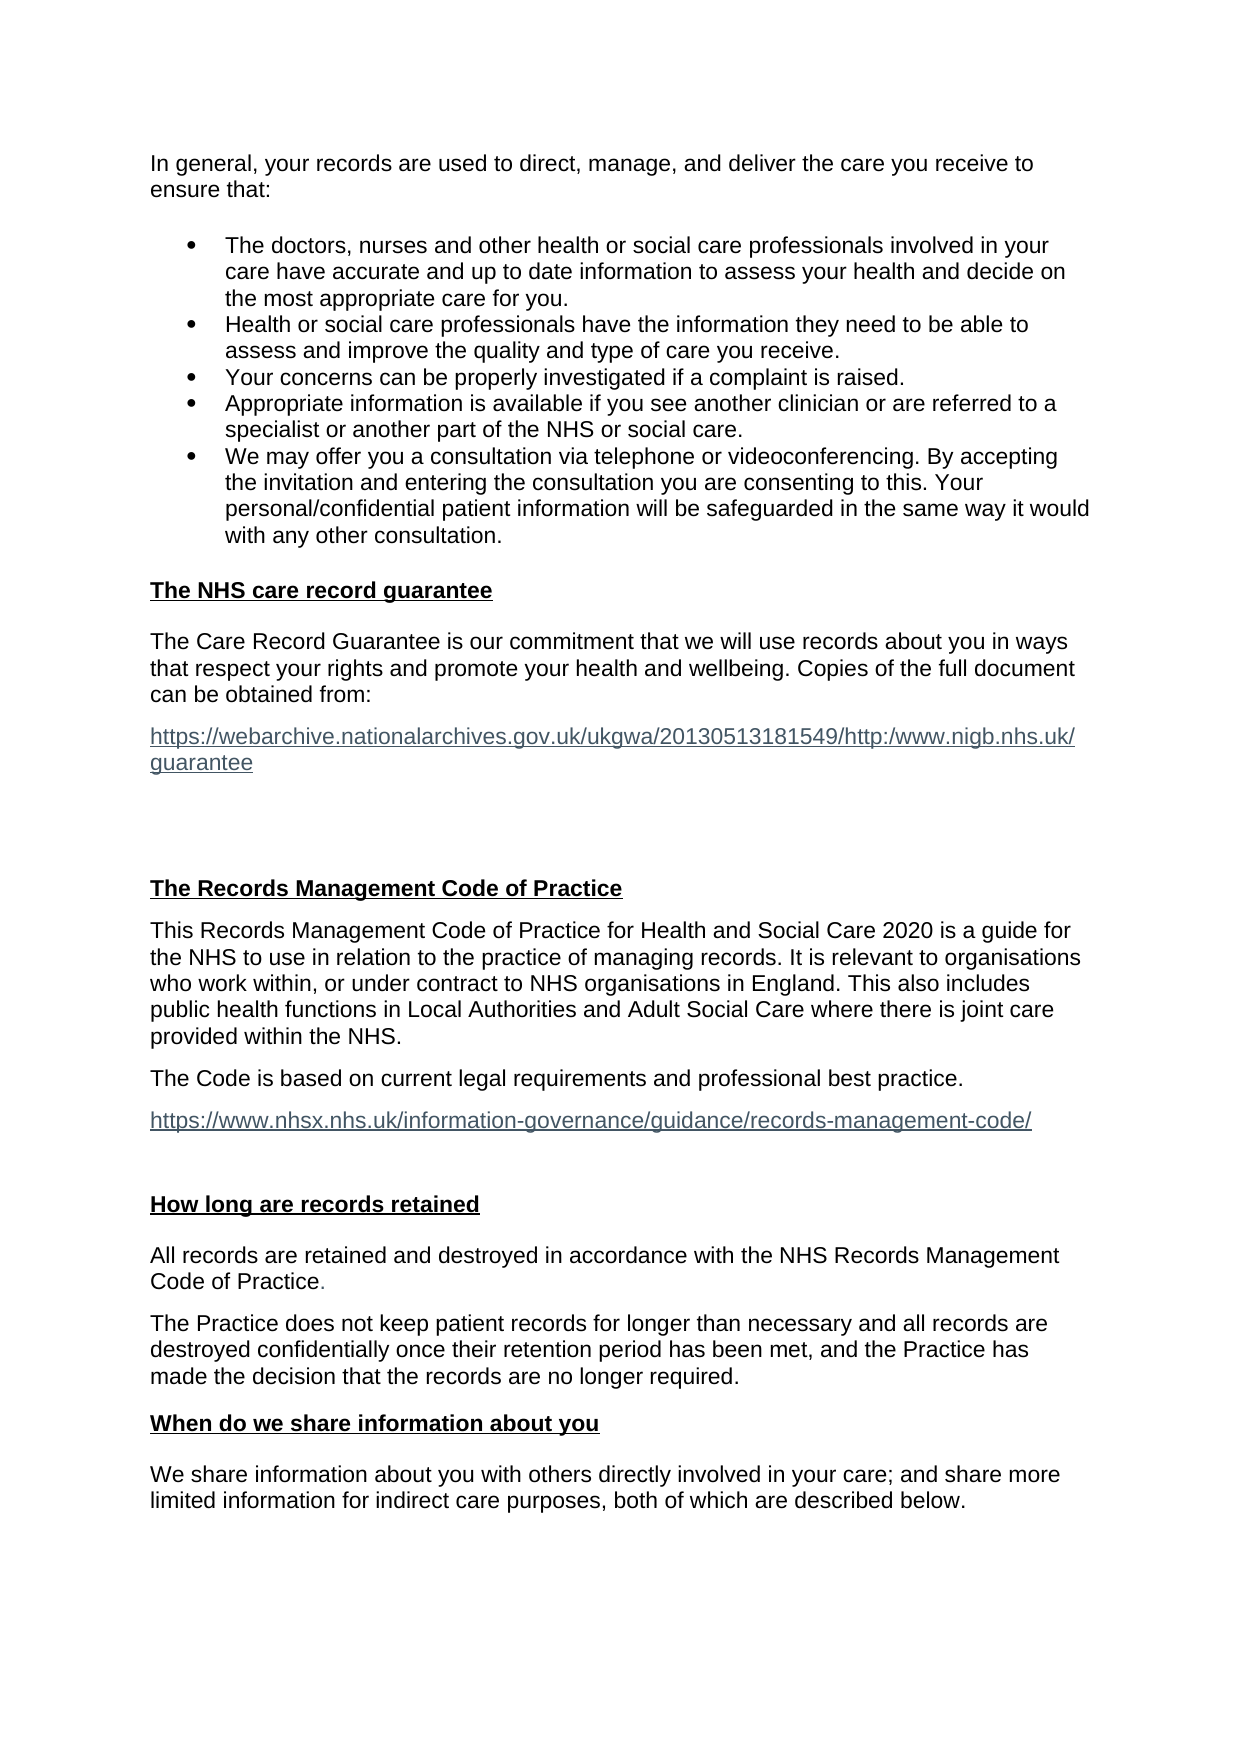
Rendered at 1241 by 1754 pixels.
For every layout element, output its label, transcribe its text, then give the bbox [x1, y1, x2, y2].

text The Records Management Code of Practice [150, 875, 1090, 902]
list We may offer you a consultation via telephone or videoconferencing. By accepting the invitation and entering the consultation you are consenting to this. Your personal/confidential patient information will be safeguarded in the same way it would with any other consultation. [187, 443, 1090, 548]
text When do we share information about you [150, 1410, 1090, 1436]
text https://www.nhsx.nhs.uk/information-governance/guidance/records-management-code/ [150, 1107, 1090, 1133]
text The Care Record Guarantee is our commitment that we will use records about you in ways that respect your rights and promote your health and wellbeing. Copies of the full document can be obtained from: [150, 628, 1090, 707]
text How long are records retained [150, 1191, 1090, 1217]
text We share information about you with others directly involved in your care; and share more limited information for indirect care purposes, both of which are described below. [150, 1461, 1090, 1514]
text All records are retained and destroyed in accordance with the NHS Records Management Code of Practice. [150, 1242, 1090, 1294]
list Appropriate information is available if you see another clinician or are referred to a specialist or another part of the NHS or social care. [187, 390, 1090, 443]
list Health or social care professionals have the information they need to be able to assess and improve the quality and type of care you receive. [187, 311, 1090, 364]
text The Practice does not keep patient records for longer than necessary and all records are destroyed confidentially once their retention period has been met, and the Practice has made the decision that the records are no longer required. [150, 1310, 1090, 1389]
text This Records Management Code of Practice for Health and Social Care 2020 is a guide for the NHS to use in relation to the practice of managing records. It is relevant to organisations who work within, or under contract to NHS organisations in England. This also includes public health functions in Local Authorities and Adult Social Care where there is joint care provided within the NHS. [150, 917, 1090, 1049]
list The doctors, nurses and other health or social care professionals involved in your care have accurate and up to date information to assess your health and decide on the most appropriate care for you. [187, 232, 1090, 311]
list Your concerns can be properly investigated if a complaint is raised. [187, 364, 1090, 390]
text https://webarchive.nationalarchives.gov.uk/ukgwa/20130513181549/http:/www.nigb.nhs.uk/guarantee [150, 723, 1090, 776]
text The NHS care record guarantee [150, 577, 1090, 604]
text In general, your records are used to direct, manage, and deliver the care you receive to ensure that: [150, 150, 1090, 203]
text The Code is based on current legal requirements and professional best practice. [150, 1065, 1090, 1091]
